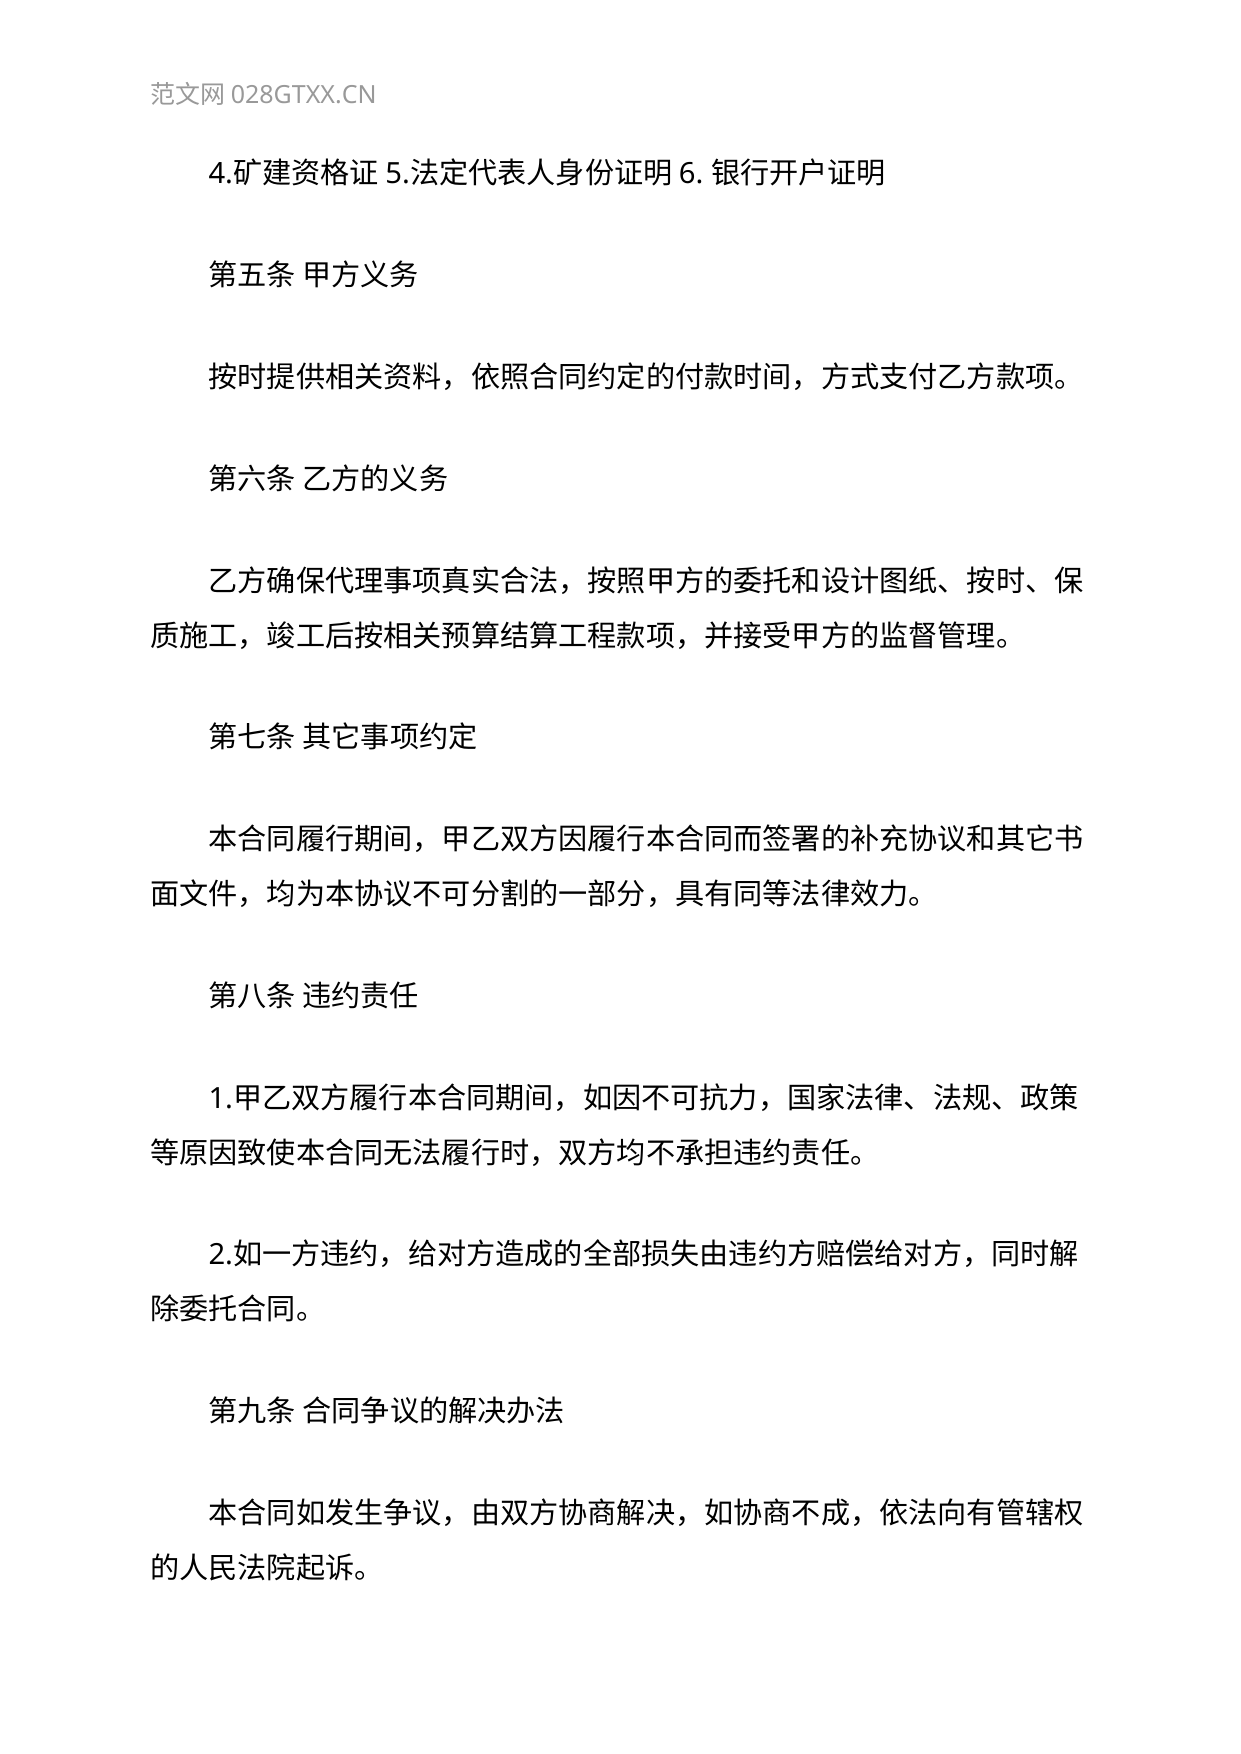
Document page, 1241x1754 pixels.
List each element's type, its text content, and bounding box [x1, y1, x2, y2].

text 第七条 其它事项约定 [150, 714, 1090, 756]
text 本合同如发生争议，由双方协商解决，如协商不成，依法向有管辖权的人民法院起诉。 [150, 1489, 1090, 1587]
text 4.矿建资格证 5.法定代表人身份证明 6. 银行开户证明 [150, 150, 1090, 192]
text 第五条 甲方义务 [150, 252, 1090, 294]
text 2.如一方违约，给对方造成的全部损失由违约方赔偿给对方，同时解除委托合同。 [150, 1231, 1090, 1328]
text 第八条 违约责任 [150, 972, 1090, 1015]
text 第九条 合同争议的解决办法 [150, 1388, 1090, 1430]
text 按时提供相关资料，依照合同约定的付款时间，方式支付乙方款项。 [150, 354, 1090, 396]
text 乙方确保代理事项真实合法，按照甲方的委托和设计图纸、按时、保质施工，竣工后按相关预算结算工程款项，并接受甲方的监督管理。 [150, 557, 1090, 654]
text 1.甲乙双方履行本合同期间，如因不可抗力，国家法律、法规、政策等原因致使本合同无法履行时，双方均不承担违约责任。 [150, 1074, 1090, 1171]
text 本合同履行期间，甲乙双方因履行本合同而签署的补充协议和其它书面文件，均为本协议不可分割的一部分，具有同等法律效力。 [150, 816, 1090, 913]
text 第六条 乙方的义务 [150, 456, 1090, 498]
